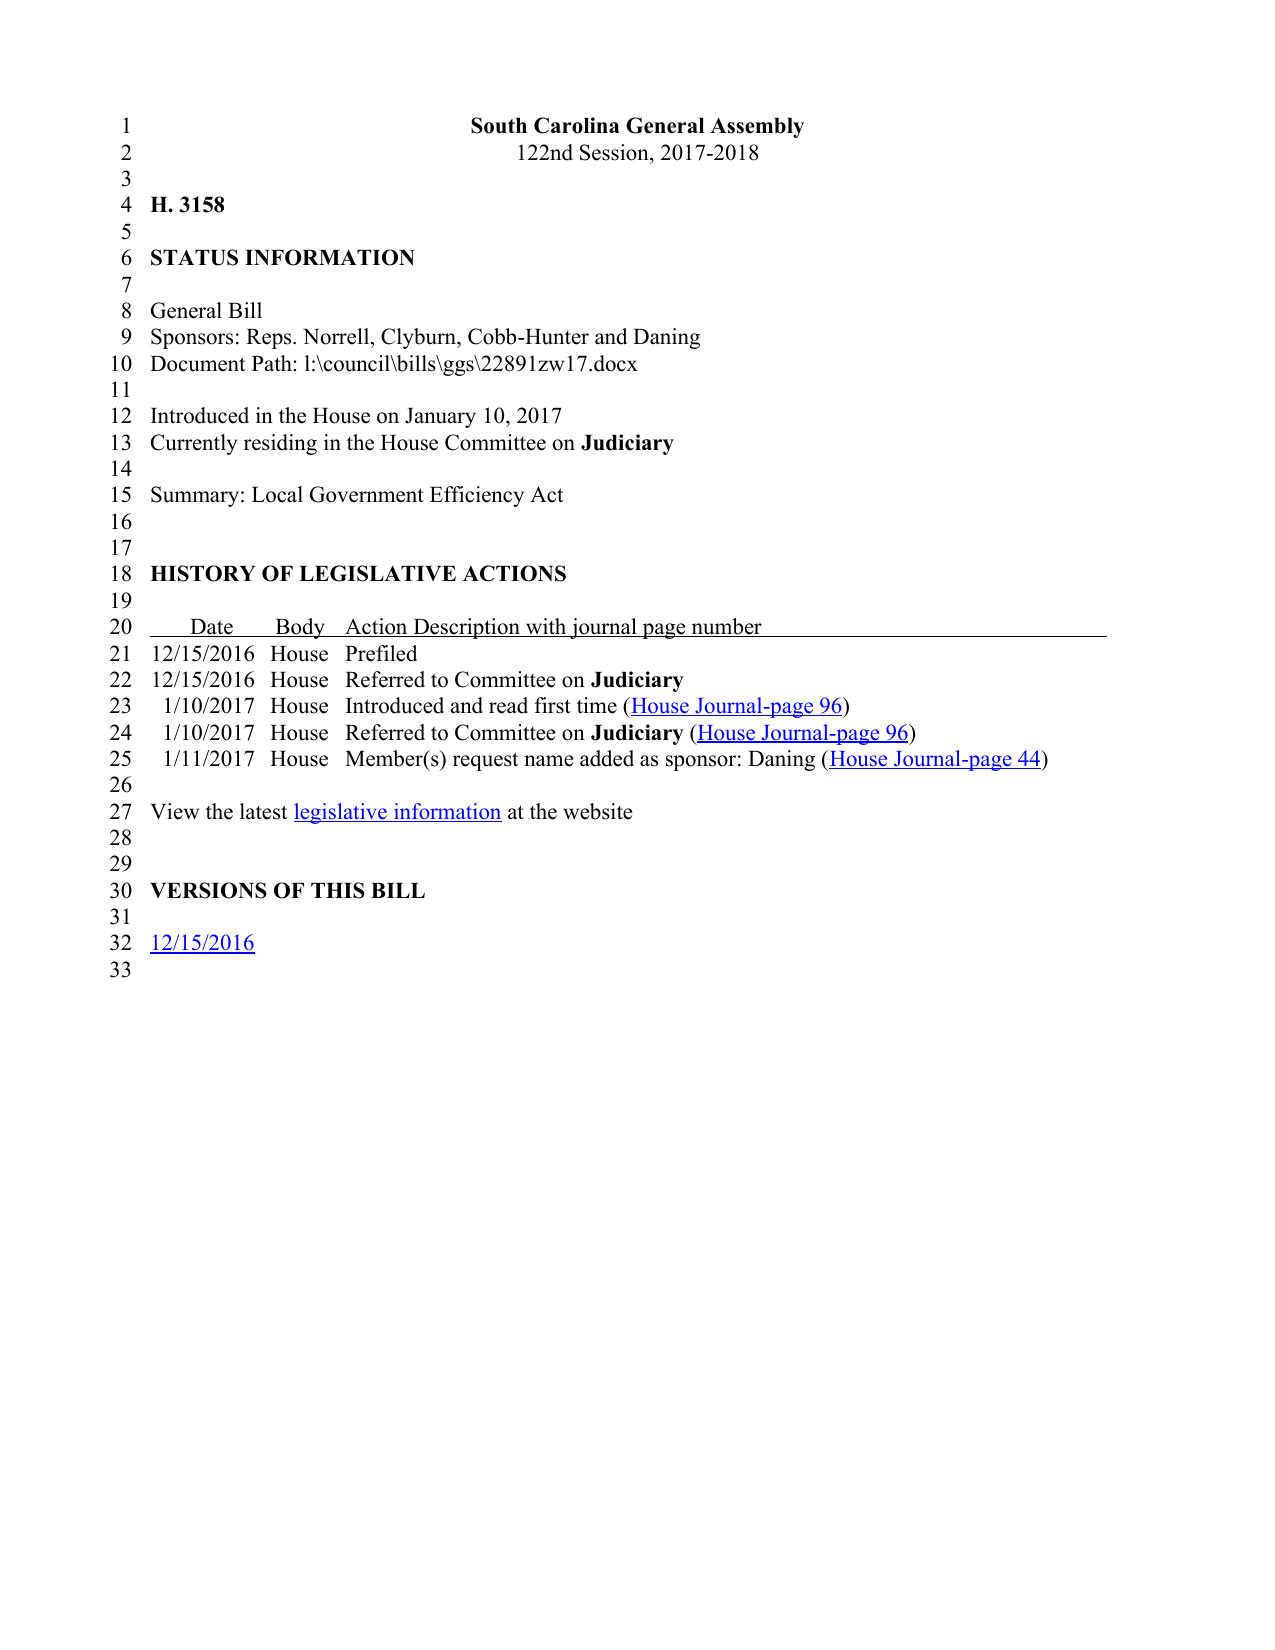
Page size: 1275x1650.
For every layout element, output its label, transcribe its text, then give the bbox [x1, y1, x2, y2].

text Document Path: l:\council\bills\ggs\22891zw17.docx [150, 350, 1125, 376]
text 1/10/2017 House Referred to Committee on Judiciary (House Journal-page 96) [150, 719, 1125, 745]
text General Bill [150, 297, 1125, 323]
text Summary: Local Government Efficiency Act [150, 481, 1125, 508]
text VERSIONS OF THIS BILL [150, 877, 1125, 903]
text View the latest legislative information at the website [150, 798, 1125, 824]
text H. 3158 [150, 192, 1125, 218]
text 12/15/2016 House Prefiled [150, 639, 1125, 666]
text 122nd Session, 2017-2018 [150, 139, 1125, 165]
text Date Body Action Description with journal page number [150, 613, 1125, 639]
text 1/11/2017 House Member(s) request name added as sponsor: Daning (House Journal-page 44) [150, 745, 1125, 771]
text South Carolina General Assembly [150, 112, 1125, 139]
text Introduced in the House on January 10, 2017 [150, 402, 1125, 429]
text 1/10/2017 House Introduced and read first time (House Journal-page 96) [150, 692, 1125, 719]
text Sponsors: Reps. Norrell, Clyburn, Cobb-Hunter and Daning [150, 323, 1125, 350]
text STATUS INFORMATION [150, 244, 1125, 271]
text Currently residing in the House Committee on Judiciary [150, 429, 1125, 455]
text HISTORY OF LEGISLATIVE ACTIONS [150, 561, 1125, 587]
text 12/15/2016 House Referred to Committee on Judiciary [150, 666, 1125, 692]
text 12/15/2016 [150, 929, 1125, 956]
